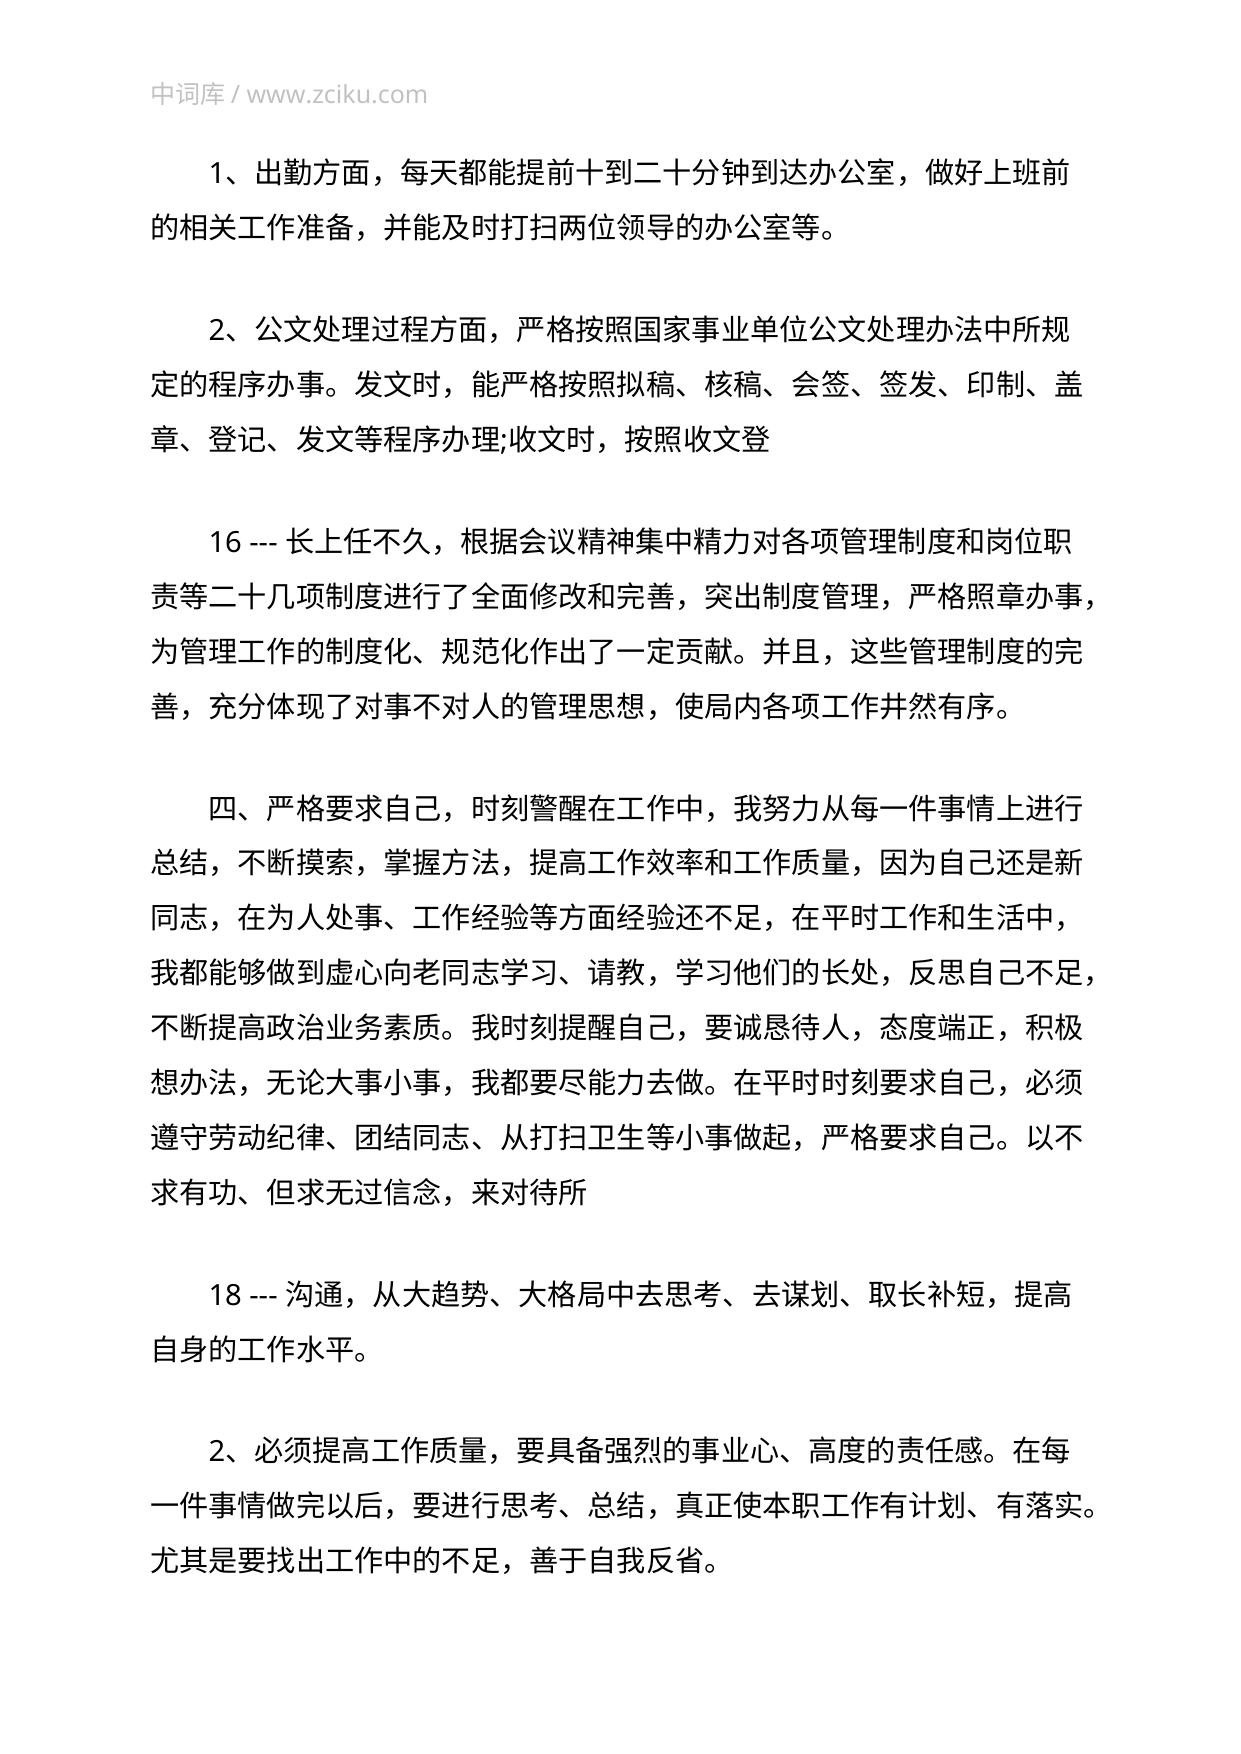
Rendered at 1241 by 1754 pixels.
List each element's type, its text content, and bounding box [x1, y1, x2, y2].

text 1、出勤方面，每天都能提前十到二十分钟到达办公室，做好上班前的相关工作准备，并能及时打扫两位领导的办公室等。 [150, 150, 1090, 247]
text 18 --- 沟通，从大趋势、大格局中去思考、去谋划、取长补短，提高自身的工作水平。 [150, 1271, 1090, 1368]
text 2、公文处理过程方面，严格按照国家事业单位公文处理办法中所规定的程序办事。发文时，能严格按照拟稿、核稿、会签、签发、印制、盖章、登记、发文等程序办理;收文时，按照收文登 [150, 307, 1090, 459]
text 2、必须提高工作质量，要具备强烈的事业心、高度的责任感。在每一件事情做完以后，要进行思考、总结，真正使本职工作有计划、有落实。尤其是要找出工作中的不足，善于自我反省。 [150, 1428, 1090, 1580]
text 四、严格要求自己，时刻警醒在工作中，我努力从每一件事情上进行总结，不断摸索，掌握方法，提高工作效率和工作质量，因为自己还是新同志，在为人处事、工作经验等方面经验还不足，在平时工作和生活中，我都能够做到虚心向老同志学习、请教，学习他们的长处，反思自己不足，不断提高政治业务素质。我时刻提醒自己，要诚恳待人，态度端正，积极想办法，无论大事小事，我都要尽能力去做。在平时时刻要求自己，必须遵守劳动纪律、团结同志、从打扫卫生等小事做起，严格要求自己。以不求有功、但求无过信念，来对待所 [150, 785, 1090, 1212]
text 16 --- 长上任不久，根据会议精神集中精力对各项管理制度和岗位职责等二十几项制度进行了全面修改和完善，突出制度管理，严格照章办事，为管理工作的制度化、规范化作出了一定贡献。并且，这些管理制度的完善，充分体现了对事不对人的管理思想，使局内各项工作井然有序。 [150, 519, 1090, 726]
